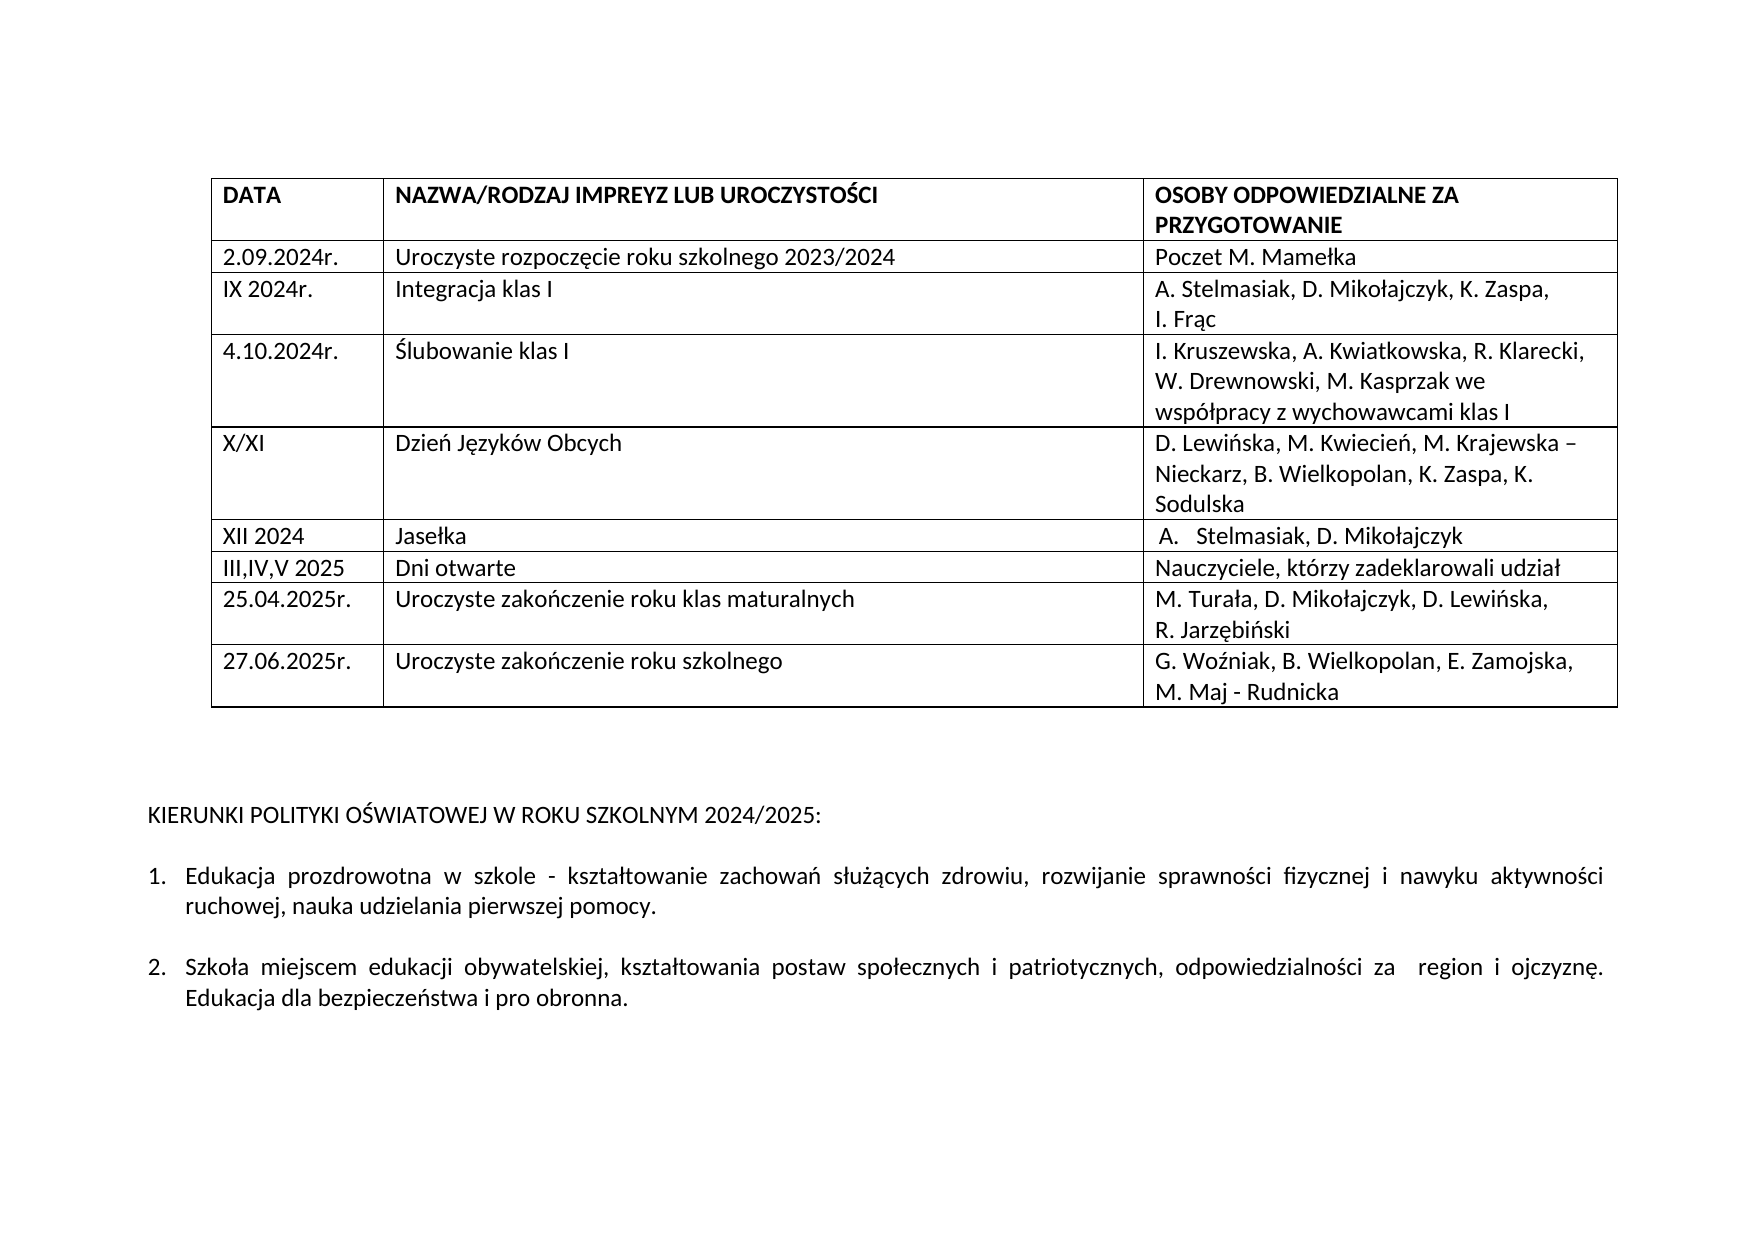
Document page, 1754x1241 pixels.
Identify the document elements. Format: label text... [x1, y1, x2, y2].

table_cell I. Kruszewska, A. Kwiatkowska, R. Klarecki, W. Drewnowski, M. Kasprzak we współpracy z wychowawcami klas I [1144, 335, 1617, 426]
text KIERUNKI POLITYKI OŚWIATOWEJ W ROKU SZKOLNYM 2024/2025: [148, 799, 1606, 829]
table_cell A. Stelmasiak, D. Mikołajczyk, K. Zaspa, I. Frąc [1144, 273, 1617, 334]
table_cell Integracja klas I [384, 273, 1143, 334]
list Edukacja prozdrowotna w szkole - kształtowanie zachowań służących zdrowiu, rozwijanie sprawności fizycznej i nawyku aktywności ruchowej, nauka udzielania pierwszej pomocy. [148, 860, 1606, 921]
table_cell X/XI [212, 428, 383, 519]
table_cell XII 2024 [212, 520, 383, 551]
table_cell Uroczyste zakończenie roku szkolnego [384, 645, 1143, 706]
table_cell Stelmasiak, D. Mikołajczyk [1144, 520, 1617, 551]
table_cell D. Lewińska, M. Kwiecień, M. Krajewska – Nieckarz, B. Wielkopolan, K. Zaspa, K. Sodulska [1144, 428, 1617, 519]
table_header OSOBY ODPOWIEDZIALNE ZA PRZYGOTOWANIE [1144, 179, 1617, 240]
table_cell III,IV,V 2025 [212, 552, 383, 582]
table_cell Ślubowanie klas I [384, 335, 1143, 426]
table_cell 2.09.2024r. [212, 241, 383, 272]
table_cell M. Turała, D. Mikołajczyk, D. Lewińska, R. Jarzębiński [1144, 583, 1617, 644]
table_cell Jasełka [384, 520, 1143, 551]
table_cell Poczet M. Mamełka [1144, 241, 1617, 272]
list Szkoła miejscem edukacji obywatelskiej, kształtowania postaw społecznych i patriotycznych, odpowiedzialności za region i ojczyznę. Edukacja dla bezpieczeństwa i pro obronna. [148, 952, 1606, 1013]
table_header DATA [212, 179, 383, 240]
table_cell 25.04.2025r. [212, 583, 383, 644]
table_cell 4.10.2024r. [212, 335, 383, 426]
table_cell Dzień Języków Obcych [384, 428, 1143, 519]
table_header NAZWA/RODZAJ IMPREYZ LUB UROCZYSTOŚCI [384, 179, 1143, 240]
table_cell Nauczyciele, którzy zadeklarowali udział [1144, 552, 1617, 582]
table_cell 27.06.2025r. [212, 645, 383, 706]
table_cell Uroczyste rozpoczęcie roku szkolnego 2023/2024 [384, 241, 1143, 272]
table_cell Uroczyste zakończenie roku klas maturalnych [384, 583, 1143, 644]
table_cell IX 2024r. [212, 273, 383, 334]
table_cell G. Woźniak, B. Wielkopolan, E. Zamojska, M. Maj - Rudnicka [1144, 645, 1617, 706]
table_cell Dni otwarte [384, 552, 1143, 582]
